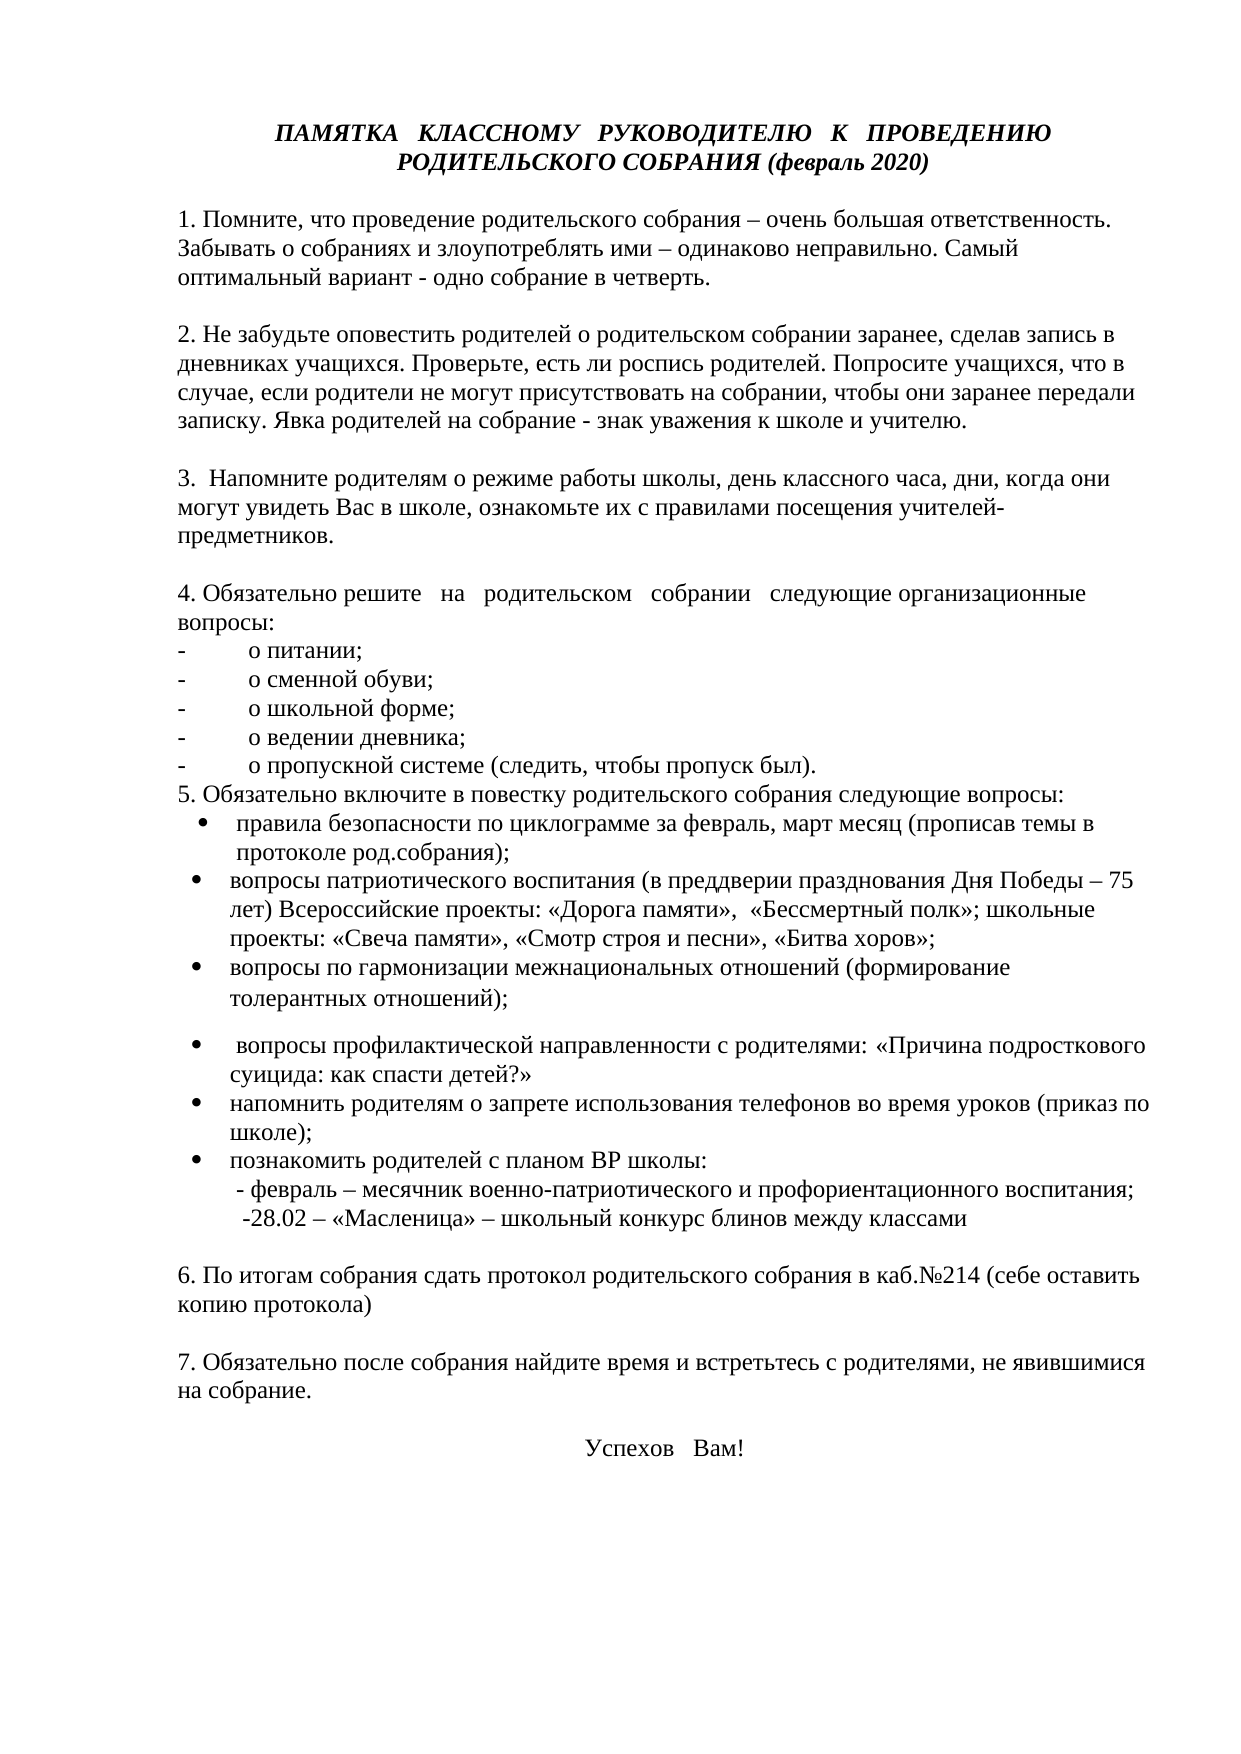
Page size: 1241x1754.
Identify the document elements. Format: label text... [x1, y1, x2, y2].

list напомнить родителям о запрете использования телефонов во время уроков (приказ по школе); [192, 1088, 1152, 1146]
text 5. Обязательно включите в повестку родительского собрания следующие вопросы: [177, 779, 1152, 808]
text 6. По итогам собрания сдать протокол родительского собрания в каб.№214 (себе оставить копию протокола) [177, 1261, 1152, 1318]
text ПАМЯТКА КЛАССНОМУ РУКОВОДИТЕЛЮ К ПРОВЕДЕНИЮ РОДИТЕЛЬСКОГО СОБРАНИЯ (февраль 2020) [177, 118, 1152, 176]
list вопросы по гармонизации межнациональных отношений (формирование толерантных отношений); [192, 952, 1152, 1012]
text 7. Обязательно после собрания найдите время и встретьтесь с родителями, не явившимися на собрание. [177, 1347, 1152, 1404]
text - о ведении дневника; [177, 722, 1152, 751]
text - февраль – месячник военно-патриотического и профориентационного воспитания; [229, 1174, 1152, 1203]
text - о пропускной системе (следить, чтобы пропуск был). [177, 751, 1152, 779]
text 4. Обязательно решите на родительском собрании следующие организационные вопросы: [177, 578, 1152, 636]
text 1. Помните, что проведение родительского собрания – очень большая ответственность. Забывать о собраниях и злоупотреблять ими – одинаково неправильно. Самый оптимальный вариант - одно собрание в четверть. [177, 204, 1152, 291]
text Успехов Вам! [177, 1433, 1152, 1462]
text - о сменной обуви; [177, 664, 1152, 693]
text 3. Напомните родителям о режиме работы школы, день классного часа, дни, когда они могут увидеть Вас в школе, ознакомьте их с правилами посещения учителей-предметников. [177, 463, 1152, 549]
text 2. Не забудьте оповестить родителей о родительском собрании заранее, сделав запись в дневниках учащихся. Проверьте, есть ли роспись родителей. Попросите учащихся, что в случае, если родители не могут присутствовать на собрании, чтобы они заранее передали записку. Явка родителей на собрание - знак уважения к школе и учителю. [177, 319, 1152, 434]
list правила безопасности по циклограмме за февраль, март месяц (прописав темы в протоколе род.собрания); [199, 808, 1152, 866]
text -28.02 – «Масленица» – школьный конкурс блинов между классами [229, 1203, 1152, 1232]
text - о питании; [177, 636, 1152, 664]
text - о школьной форме; [177, 693, 1152, 722]
list вопросы профилактической направленности с родителями: «Причина подросткового суицида: как спасти детей?» [192, 1031, 1152, 1088]
list вопросы патриотического воспитания (в преддверии празднования Дня Победы – 75 лет) Всероссийские проекты: «Дорога памяти», «Бессмертный полк»; школьные проекты: «Свеча памяти», «Смотр строя и песни», «Битва хоров»; [192, 866, 1152, 952]
list познакомить родителей с планом ВР школы: [192, 1146, 1152, 1174]
